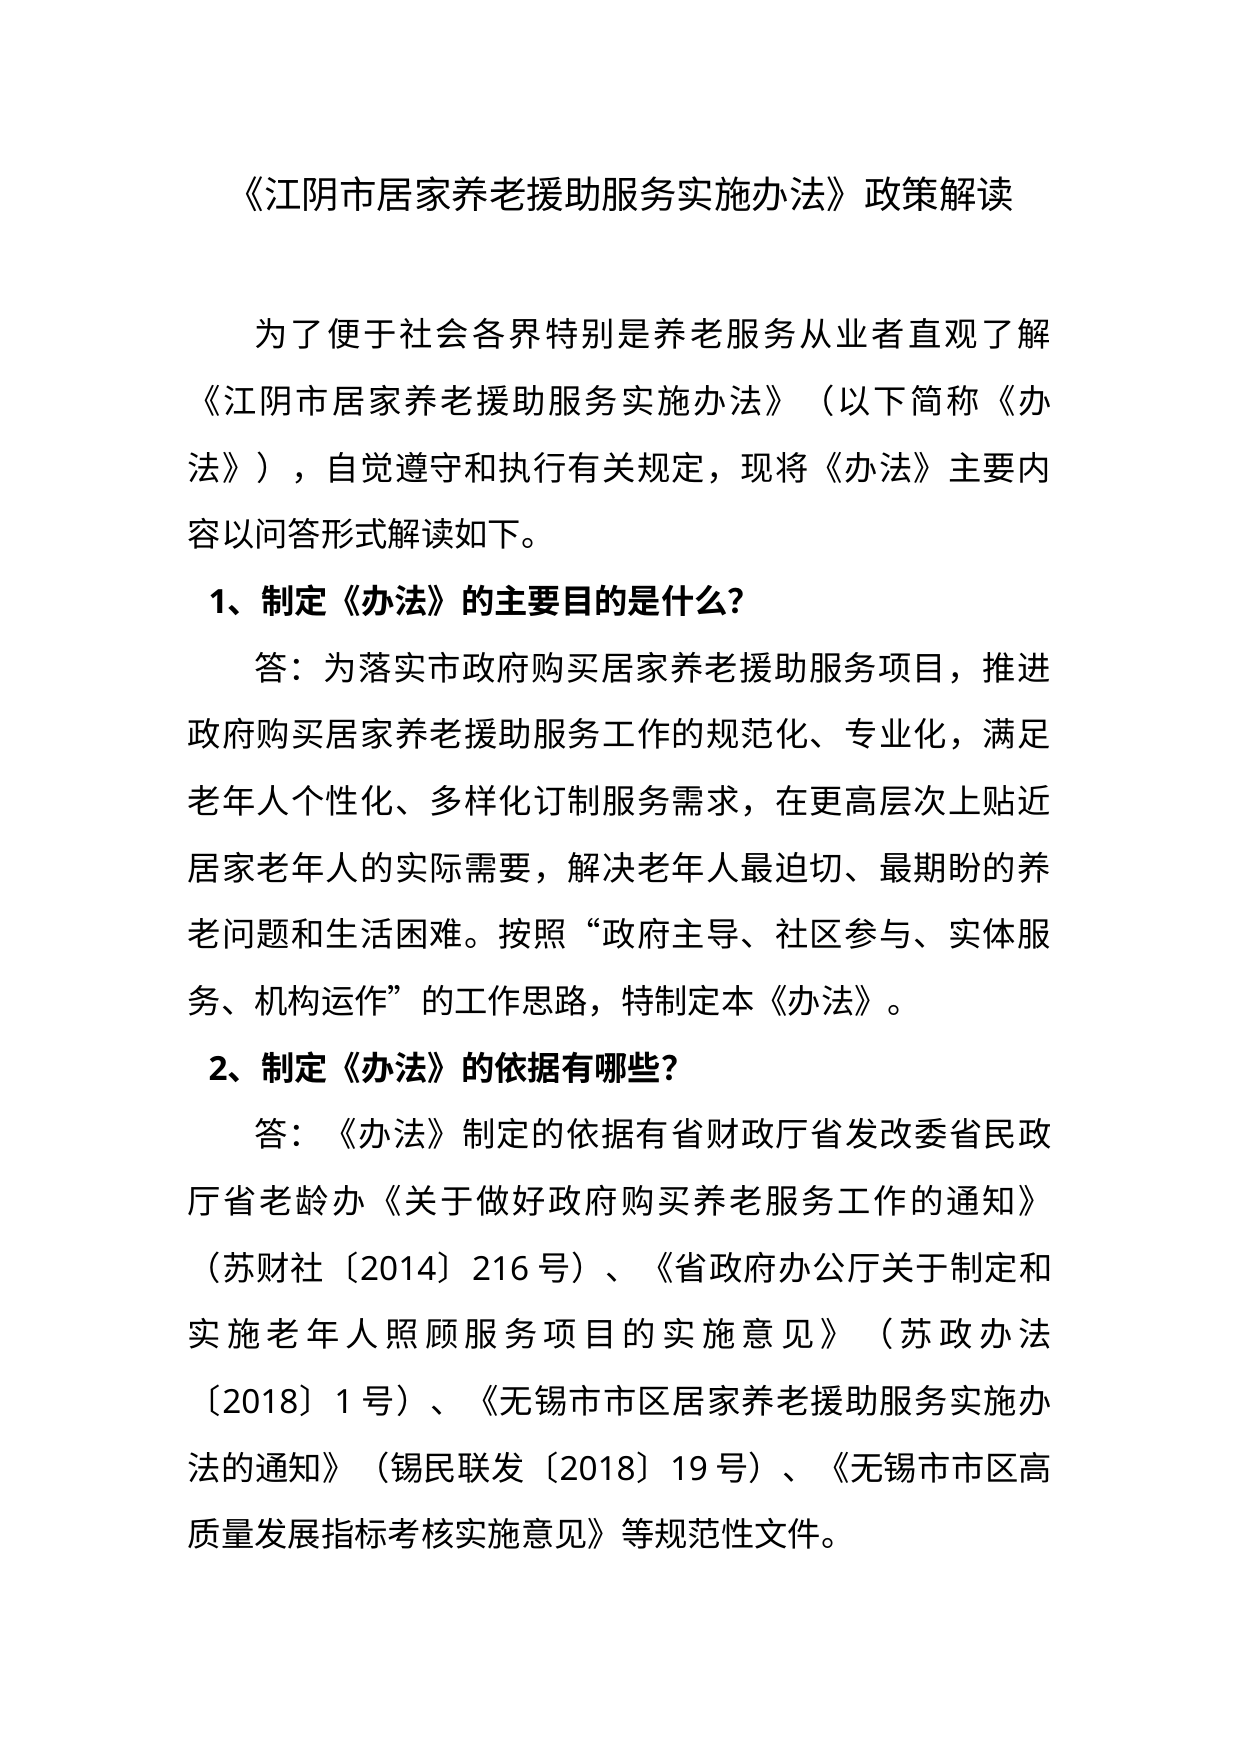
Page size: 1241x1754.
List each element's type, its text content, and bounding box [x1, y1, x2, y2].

text 《江阴市居家养老援助服务实施办法》政策解读 [187, 162, 1053, 220]
text 答：为落实市政府购买居家养老援助服务项目，推进政府购买居家养老援助服务工作的规范化、专业化，满足老年人个性化、多样化订制服务需求，在更高层次上贴近居家老年人的实际需要，解决老年人最迫切、最期盼的养老问题和生活困难。按照“政府主导、社区参与、实体服务、机构运作”的工作思路，特制定本《办法》。 [187, 627, 1053, 1027]
text 2、制定《办法》的依据有哪些？ [187, 1027, 1053, 1093]
text 为了便于社会各界特别是养老服务从业者直观了解《江阴市居家养老援助服务实施办法》（以下简称《办法》），自觉遵守和执行有关规定，现将《办法》主要内容以问答形式解读如下。 [187, 293, 1053, 560]
text 答：《办法》制定的依据有省财政厅省发改委省民政厅省老龄办《关于做好政府购买养老服务工作的通知》（苏财社〔2014〕216号）、《省政府办公厅关于制定和实施老年人照顾服务项目的实施意见》（苏政办法〔2018〕1号）、《无锡市市区居家养老援助服务实施办法的通知》（锡民联发〔2018〕19号）、《无锡市市区高质量发展指标考核实施意见》等规范性文件。 [187, 1093, 1053, 1560]
text 1、制定《办法》的主要目的是什么？ [187, 560, 1053, 627]
